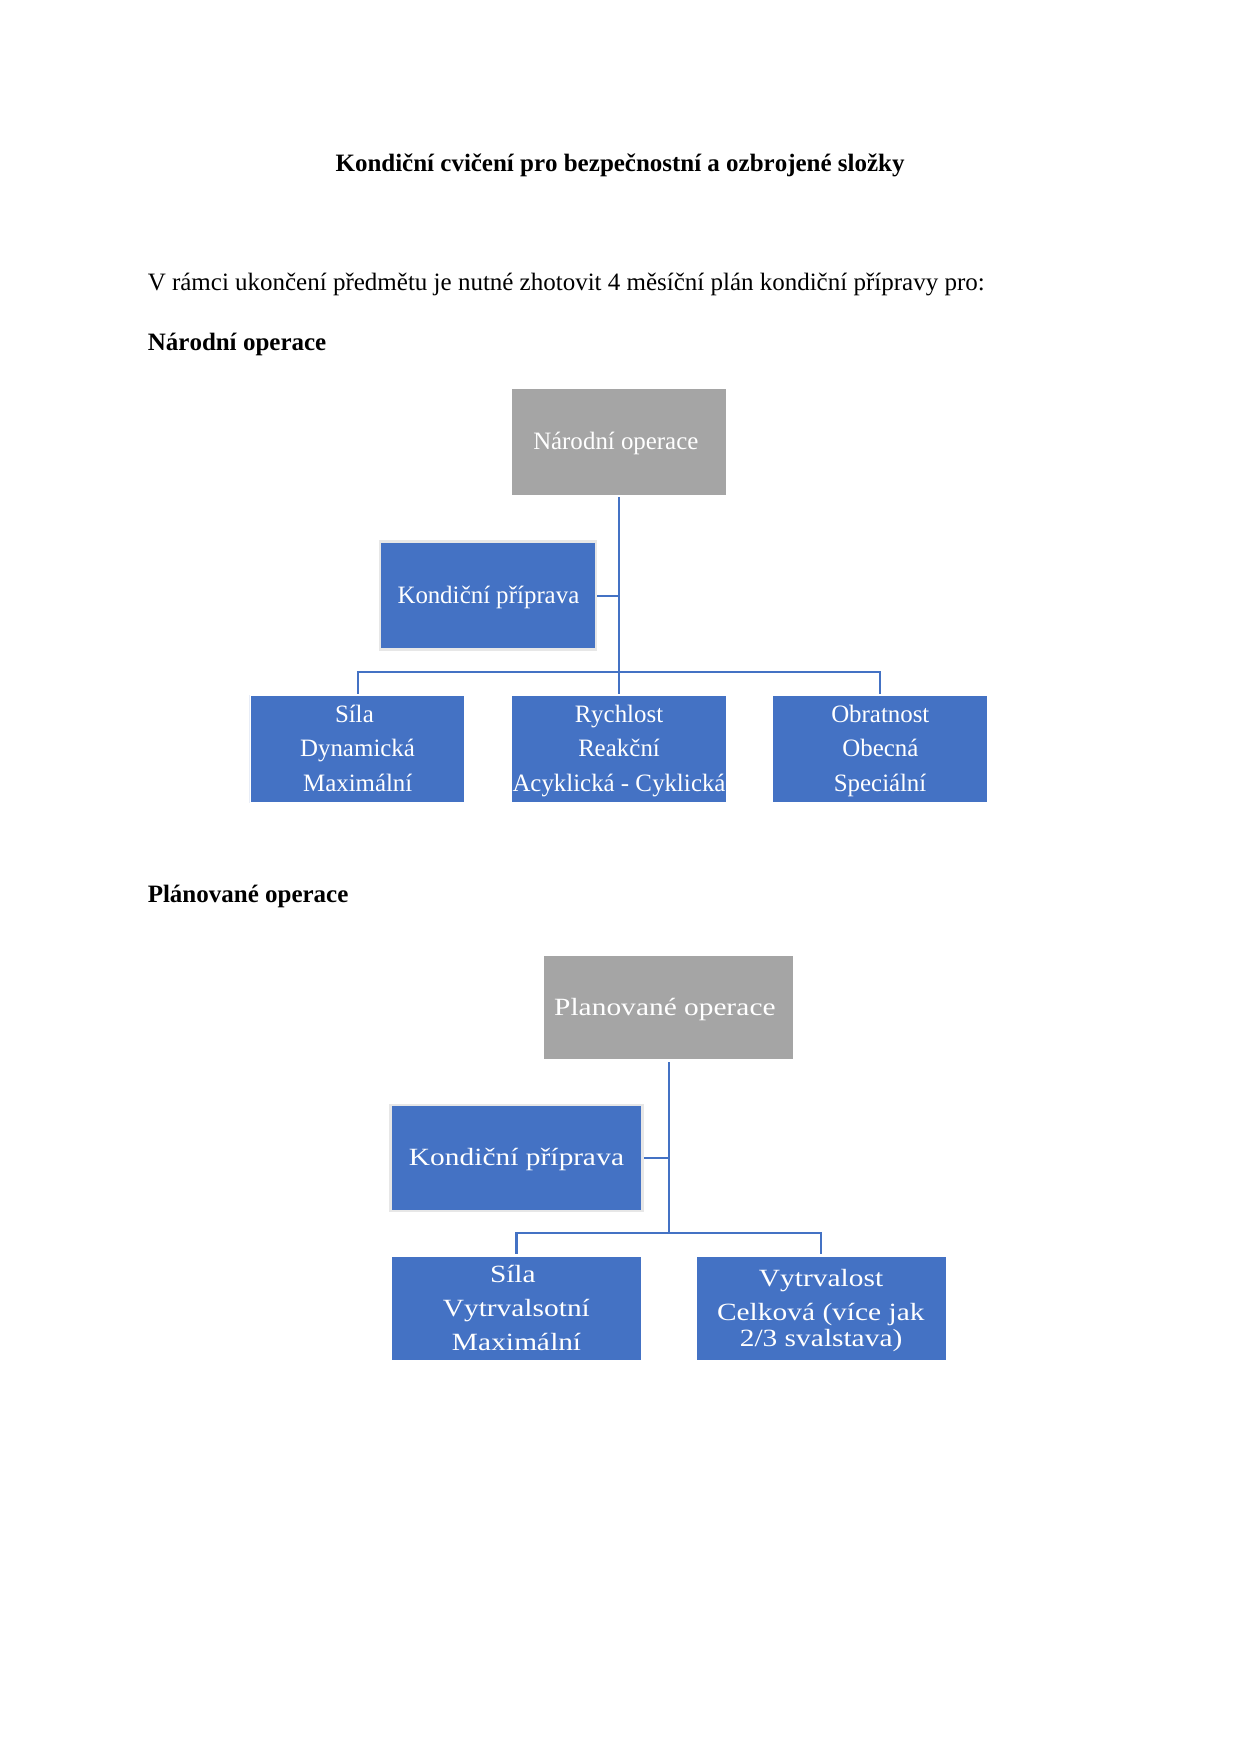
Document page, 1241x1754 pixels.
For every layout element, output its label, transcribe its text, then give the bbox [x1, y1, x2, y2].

text Kondiční cvičení pro bezpečnostní a ozbrojené složky [148, 148, 1093, 176]
text Plánované operace [148, 746, 1093, 908]
text Národní operace [148, 327, 1093, 356]
text V rámci ukončení předmětu je nutné zhotovit 4 měsíční plán kondiční přípravy pro: [148, 267, 1093, 296]
